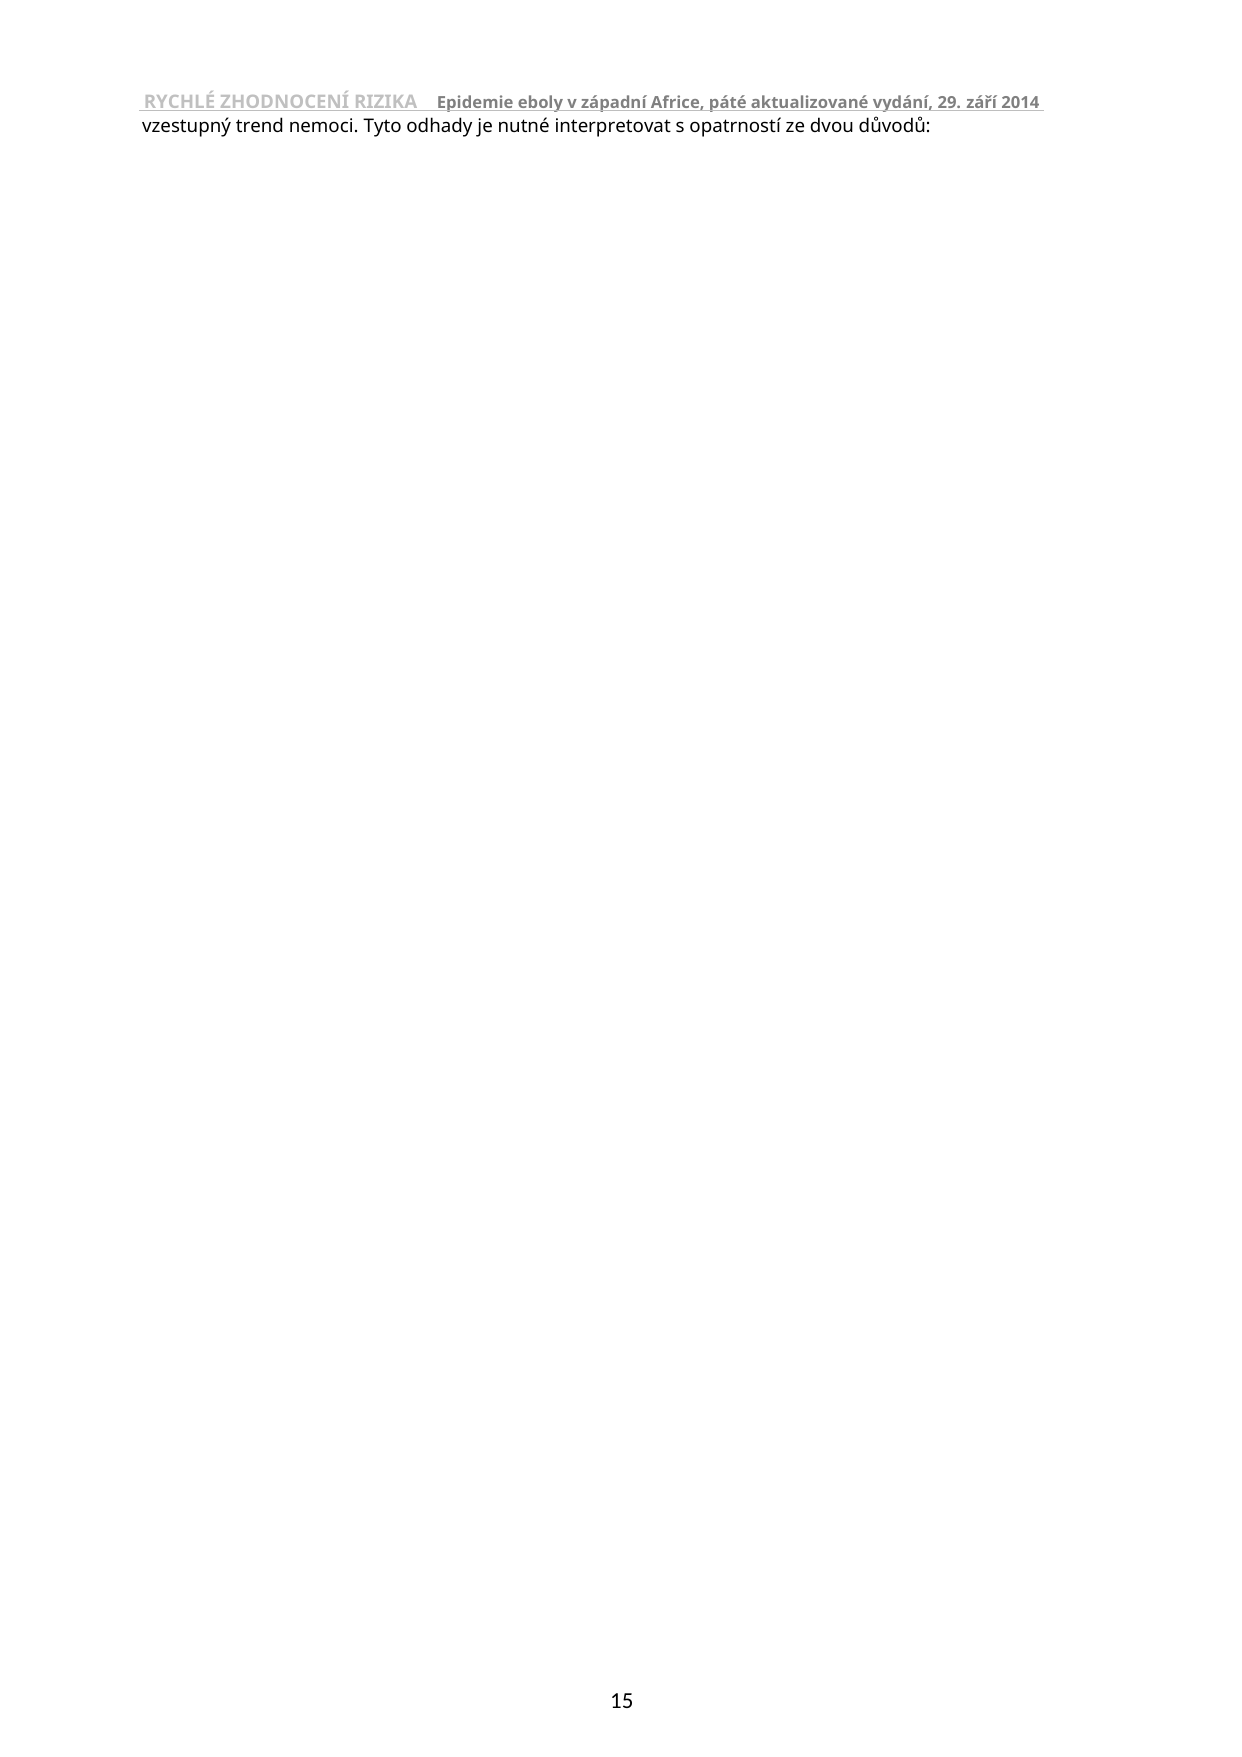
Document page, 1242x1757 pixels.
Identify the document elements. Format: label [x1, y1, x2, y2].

text [142, 112, 1093, 138]
